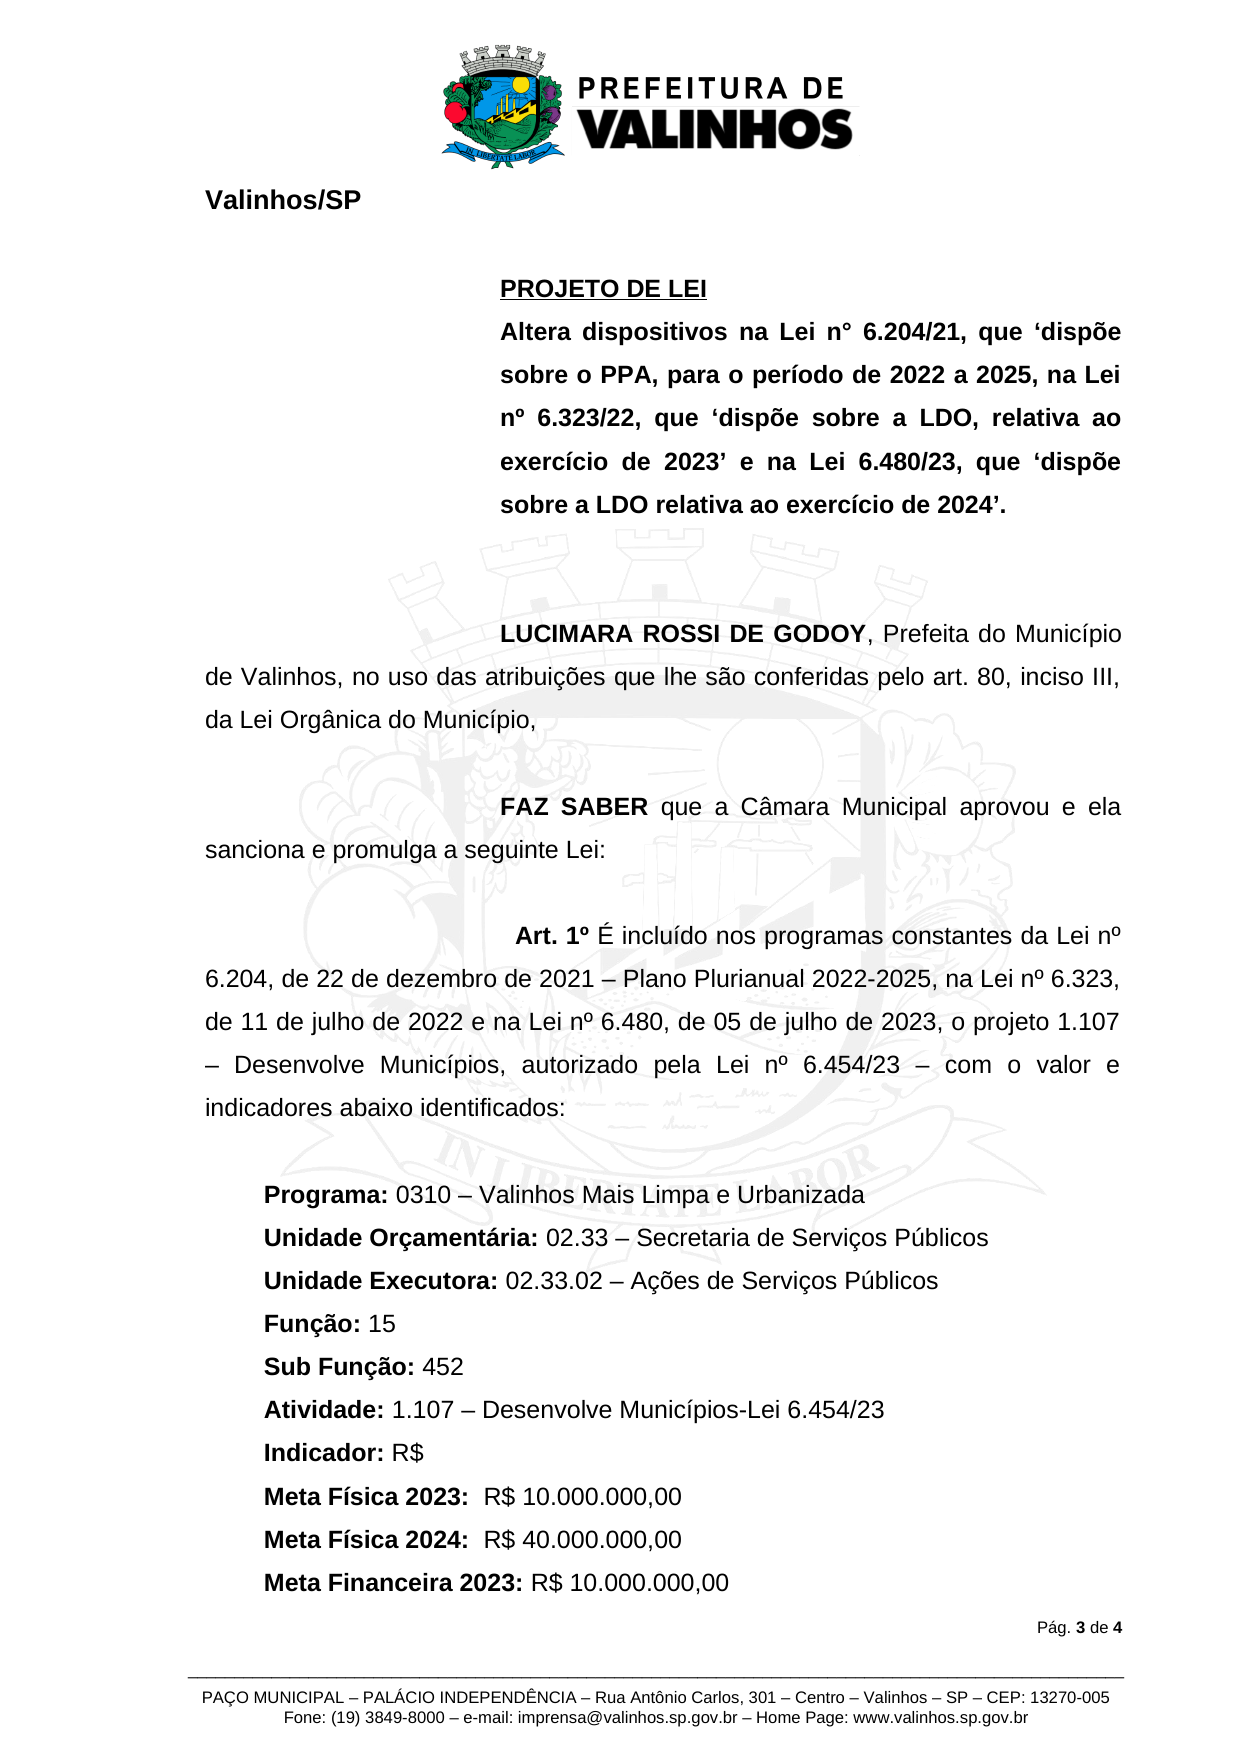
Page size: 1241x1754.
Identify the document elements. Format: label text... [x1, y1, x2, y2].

text Sub Função: 452 [264, 1352, 1122, 1381]
text Art. 1º É incluído nos programas constantes da Lei nº 6.204, de 22 de dezembro de 2021 – Plano Plurianual 2022-2025, na Lei nº 6.323, de 11 de julho de 2022 e na Lei nº 6.480, de 05 de julho de 2023, o projeto 1.107 – Desenvolve Municípios, autorizado pela Lei nº 6.454/23 – com o valor e indicadores abaixo identificados: [205, 921, 1122, 1122]
text LUCIMARA ROSSI DE GODOY, Prefeita do Município de Valinhos, no uso das atribuições que lhe são conferidas pelo art. 80, inciso III, da Lei Orgânica do Município, [205, 619, 1122, 734]
text Função: 15 [264, 1309, 1122, 1338]
text Meta Física 2023: R$ 10.000.000,00 [264, 1481, 1122, 1510]
text Unidade Orçamentária: 02.33 – Secretaria de Serviços Públicos [264, 1223, 1122, 1251]
picture [426, 29, 875, 184]
text Meta Financeira 2023: R$ 10.000.000,00 [264, 1568, 1122, 1596]
text Unidade Executora: 02.33.02 – Ações de Serviços Públicos [264, 1266, 1122, 1294]
text Valinhos/SP [205, 184, 1122, 215]
subtitle PROJETO DE LEI [500, 274, 1122, 303]
text Programa: 0310 – Valinhos Mais Limpa e Urbanizada [264, 1179, 1122, 1208]
text Meta Física 2024: R$ 40.000.000,00 [264, 1524, 1122, 1553]
text Atividade: 1.107 – Desenvolve Municípios-Lei 6.454/23 [264, 1395, 1122, 1424]
text Indicador: R$ [264, 1438, 1122, 1467]
text Altera dispositivos na Lei n° 6.204/21, que ‘dispõe sobre o PPA, para o período de 2022 a 2025, na Lei nº 6.323/22, que ‘dispõe sobre a LDO, relativa ao exercício de 2023’ e na Lei 6.480/23, que ‘dispõe sobre a LDO relativa ao exercício de 2024’. [500, 317, 1122, 518]
text Faz saber que a Câmara Municipal aprovou e ela sanciona e promulga a seguinte Lei: [205, 791, 1122, 863]
